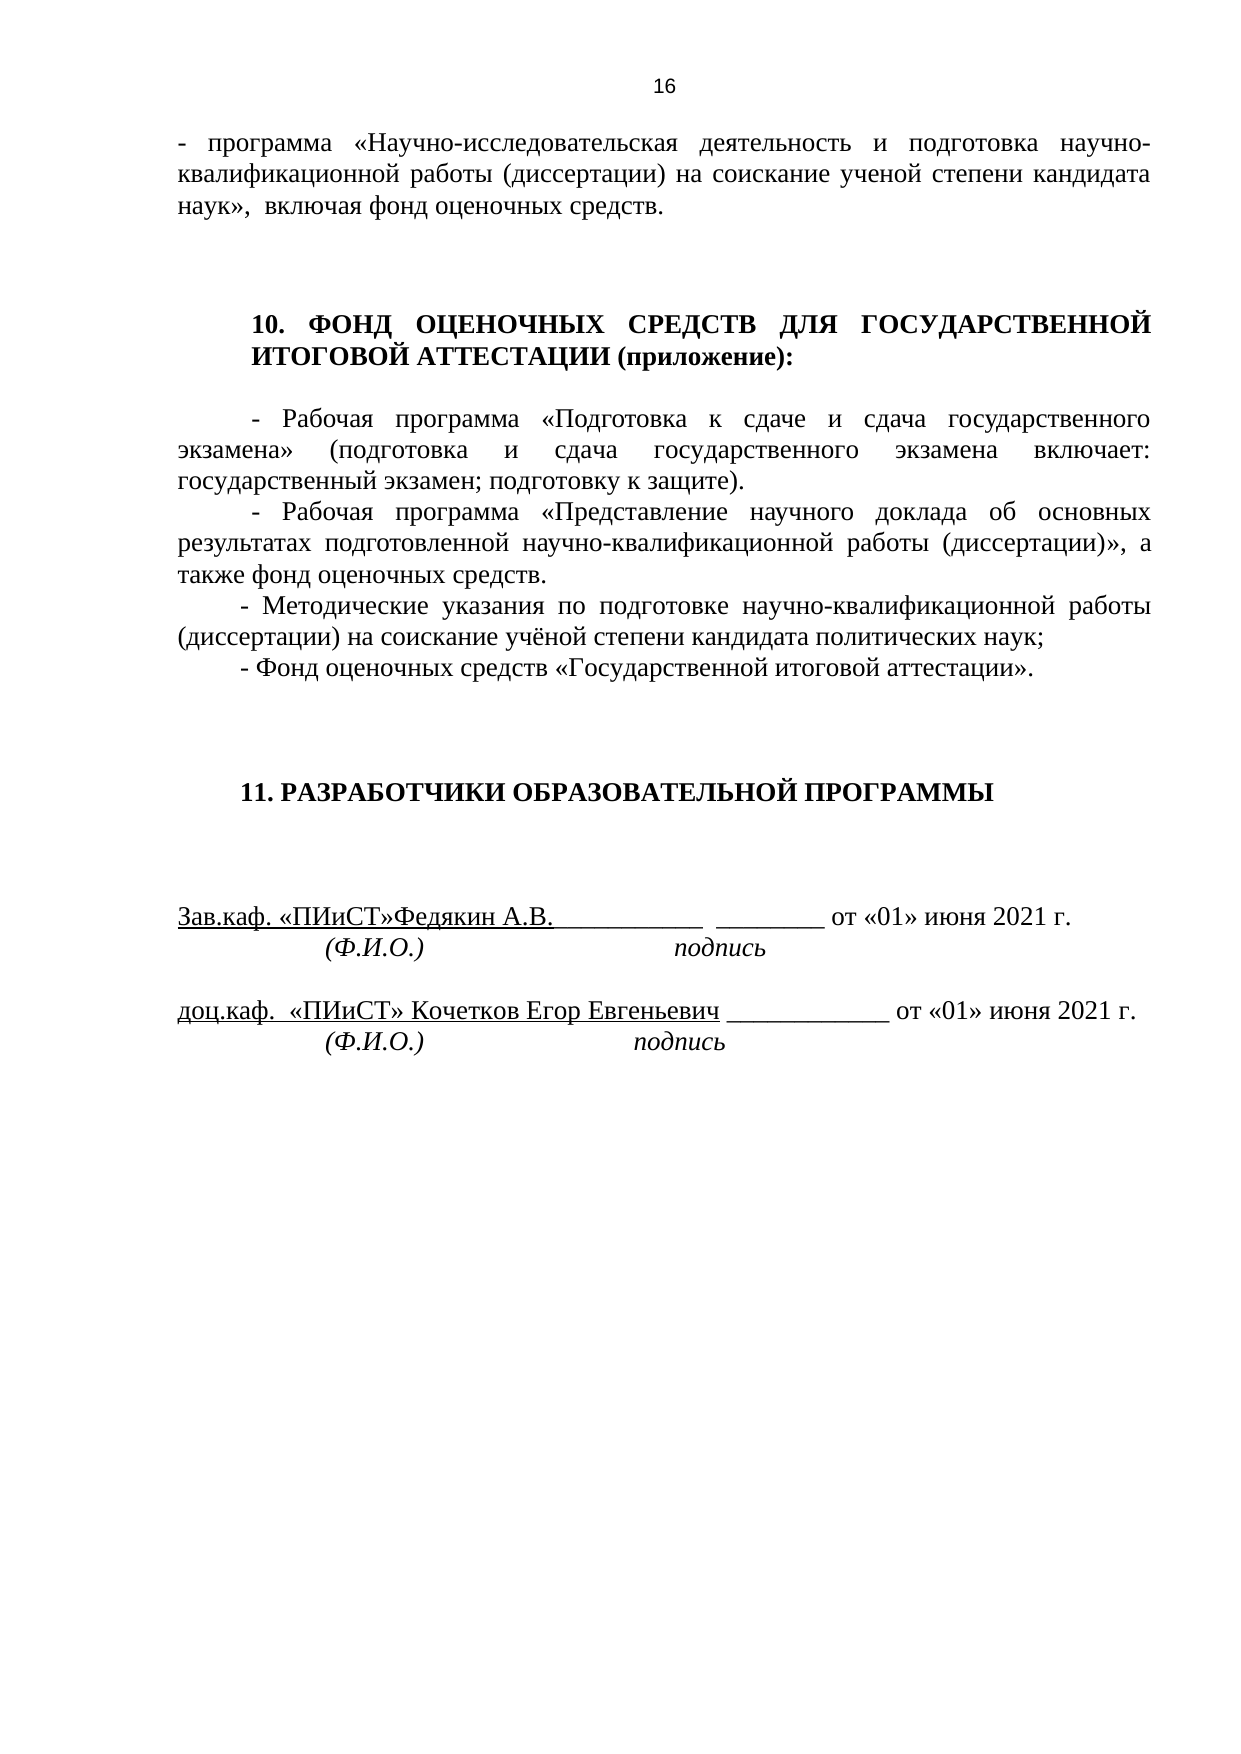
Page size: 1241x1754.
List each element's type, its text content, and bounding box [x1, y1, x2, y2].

text - Фонд оценочных средств «Государственной итоговой аттестации». [177, 651, 1152, 682]
text - программа «Научно-исследовательская деятельность и подготовка научно-квалификационной работы (диссертации) на соискание ученой степени кандидата наук», включая фонд оценочных средств. [177, 126, 1152, 220]
text доц.каф. «ПИиСТ» Кочетков Егор Евгеньевич ____________ от «01» июня 2021 г. [177, 994, 1152, 1025]
text 10. ФОНД ОЦЕНОЧНЫХ СРЕДСТВ ДЛЯ ГОСУДАРСТВЕННОЙ ИТОГОВОЙ АТТЕСТАЦИИ (приложение): [251, 308, 1152, 371]
text Зав.каф. «ПИиСТ»Федякин А.В.___________ ________ от «01» июня 2021 г. [177, 900, 1152, 931]
text (Ф.И.О.) подпись [177, 1025, 1152, 1056]
text 11. РАЗРАБОТЧИКИ ОБРАЗОВАТЕЛЬНОЙ ПРОГРАММЫ [177, 776, 1152, 807]
text - Рабочая программа «Подготовка к сдаче и сдача государственного экзамена» (подготовка и сдача государственного экзамена включает: государственный экзамен; подготовку к защите). [177, 402, 1152, 495]
text (Ф.И.О.) подпись [177, 931, 1152, 963]
text - Рабочая программа «Представление научного доклада об основных результатах подготовленной научно-квалификационной работы (диссертации)», а также фонд оценочных средств. [177, 495, 1152, 589]
text - Методические указания по подготовке научно-квалификационной работы (диссертации) на соискание учёной степени кандидата политических наук; [177, 589, 1152, 651]
